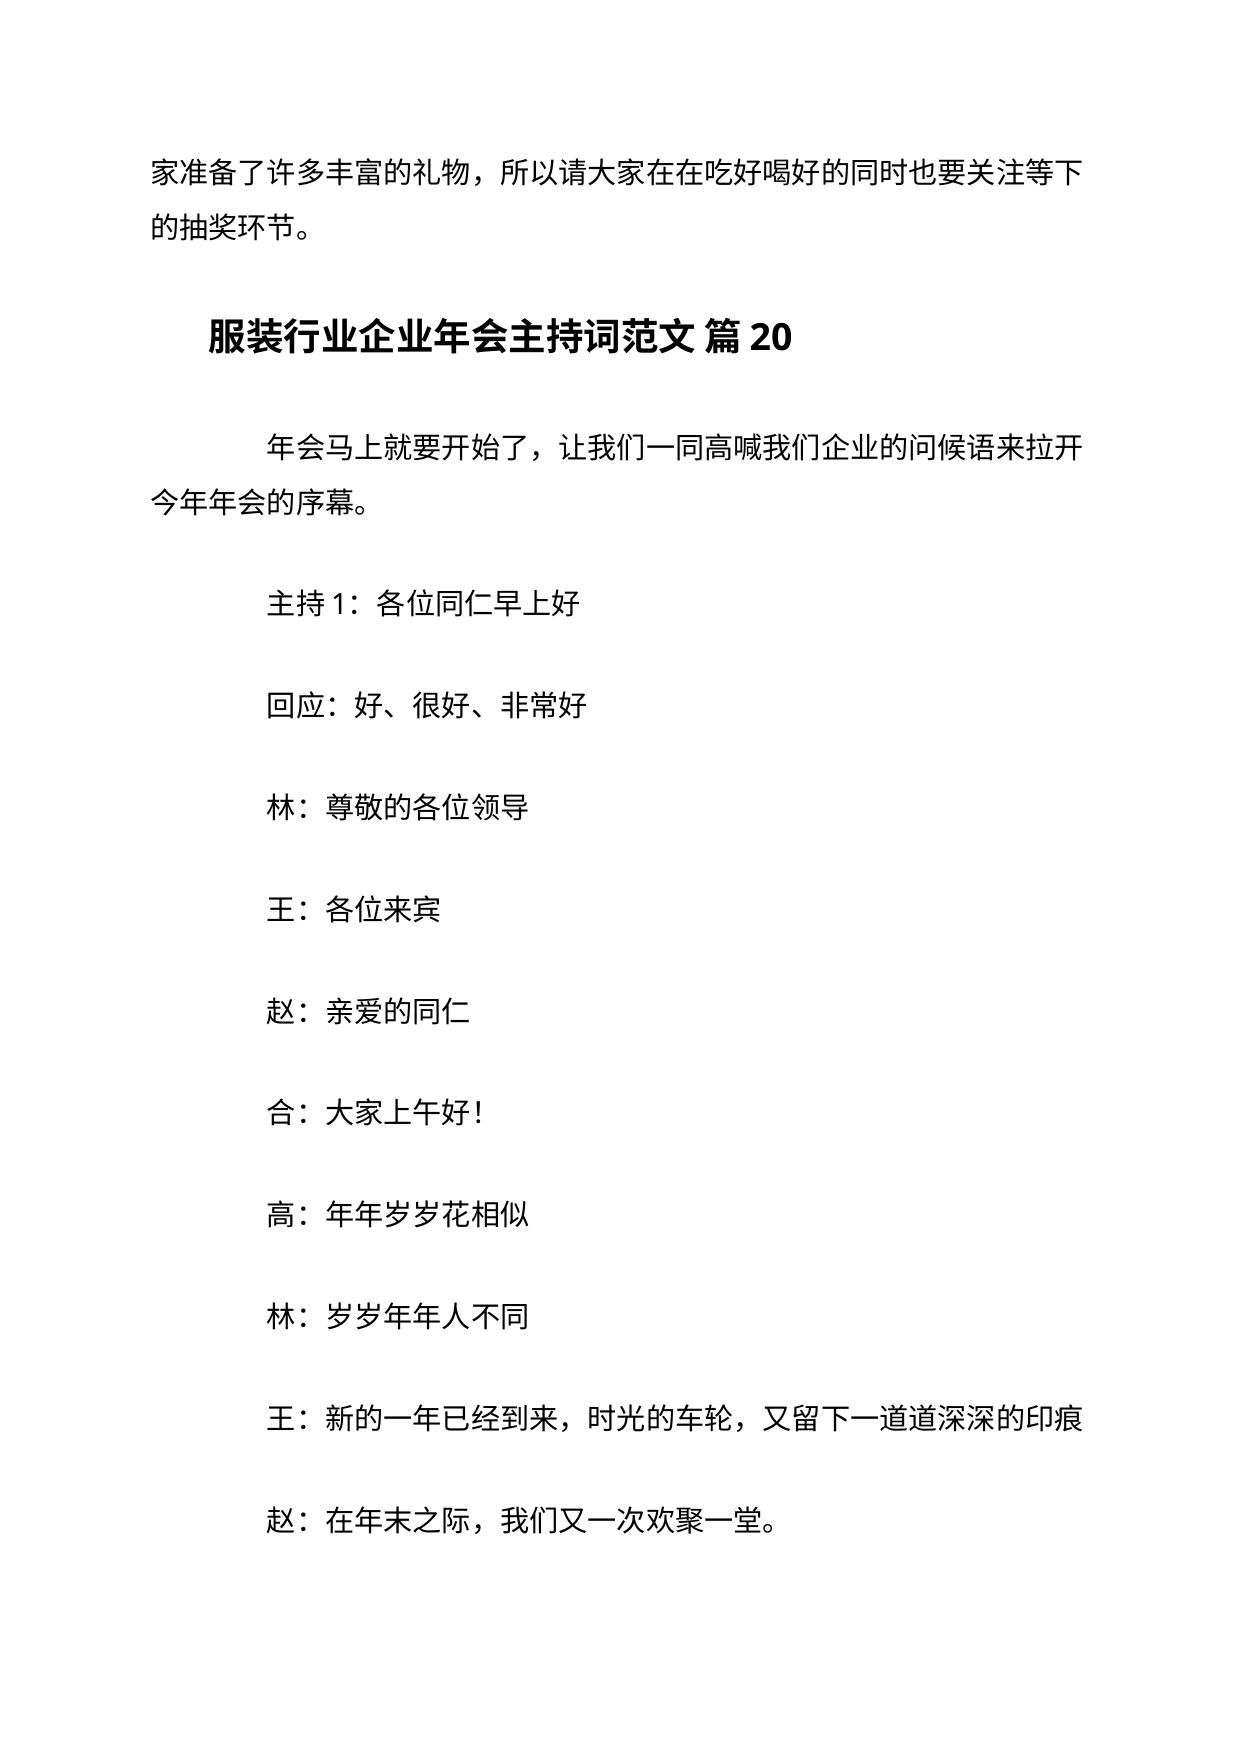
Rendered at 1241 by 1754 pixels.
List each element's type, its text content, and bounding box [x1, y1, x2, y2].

text 王：新的一年已经到来，时光的车轮，又留下一道道深深的印痕 [150, 1395, 1090, 1438]
text 赵：在年末之际，我们又一次欢聚一堂。 [150, 1497, 1090, 1539]
text 林：岁岁年年人不同 [150, 1293, 1090, 1336]
text 服装行业企业年会主持词范文 篇20 [150, 307, 1090, 361]
text 王：各位来宾 [150, 886, 1090, 929]
text 回应：好、很好、非常好 [150, 683, 1090, 725]
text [150, 150, 1090, 247]
text 年会马上就要开始了，让我们一同高喊我们企业的问候语来拉开今年年会的序幕。 [150, 424, 1090, 521]
text 赵：亲爱的同仁 [150, 988, 1090, 1031]
text 主持1：各位同仁早上好 [150, 581, 1090, 623]
text 林：尊敬的各位领导 [150, 785, 1090, 827]
text 合：大家上午好！ [150, 1090, 1090, 1132]
text 高：年年岁岁花相似 [150, 1192, 1090, 1234]
